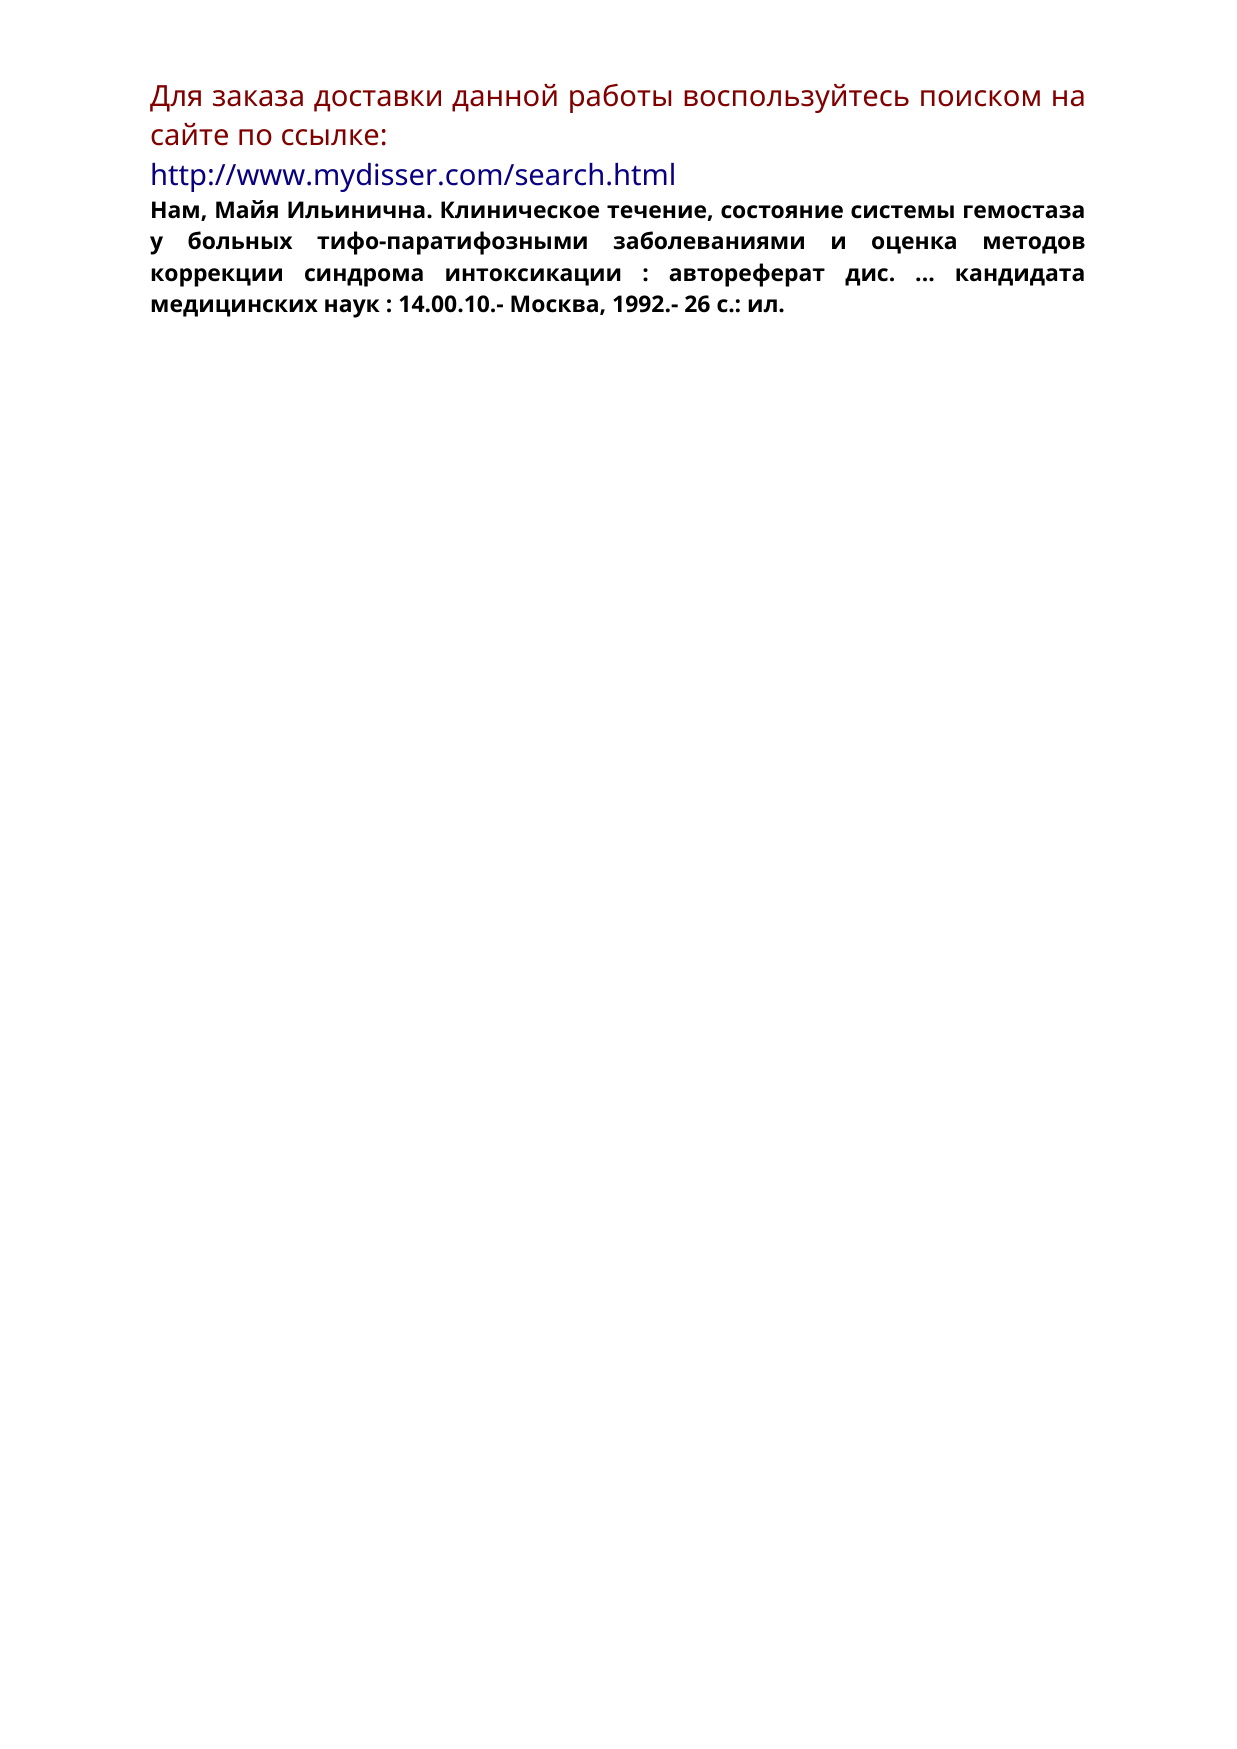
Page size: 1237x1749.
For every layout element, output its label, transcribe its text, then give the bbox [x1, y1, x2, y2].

text Нам, Майя Ильинична. Клиническое течение, состояние системы гемостаза у больных тифо-паратифозными заболеваниями и оценка методов коррекции синдрома интоксикации : автореферат дис. ... кандидата медицинских наук : 14.00.10.- Москва, 1992.- 26 с.: ил. [150, 194, 1086, 319]
